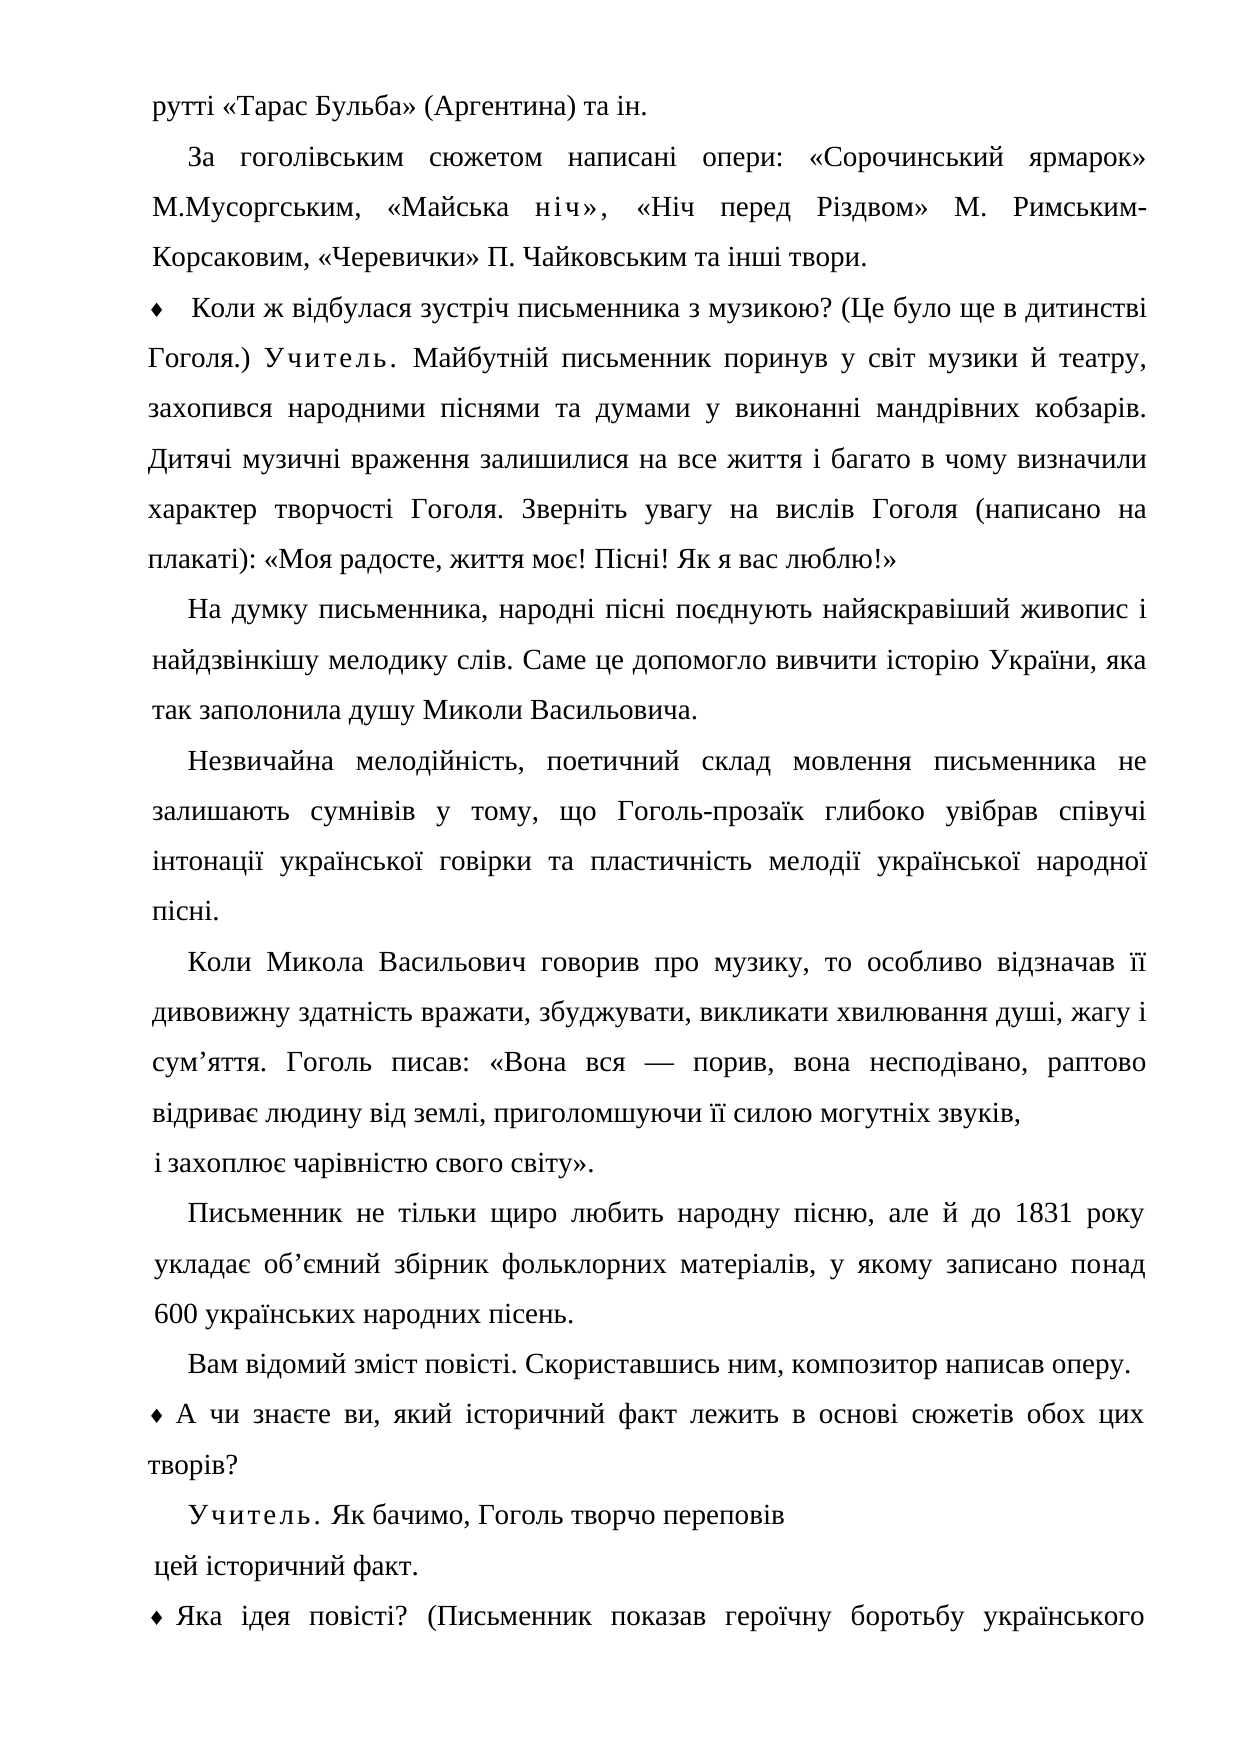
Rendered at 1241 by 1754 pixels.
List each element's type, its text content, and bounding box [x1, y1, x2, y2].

text Незвичайна мелодійність, поетичний склад мовлення письменника не залишають сумнівів у тому, що Гоголь-прозаїк глибоко увібрав співучі інтонації української говірки та пластичність мелодії української народної пісні. [152, 743, 1147, 927]
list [148, 1598, 1145, 1631]
text Вам відомий зміст повісті. Скориставшись ним, композитор написав оперу. [154, 1346, 1145, 1380]
text Письменник не тільки щиро любить народну пісню, але й до 1831 року укладає об’ємний збірник фольклорних матеріалів, у якому записано понад 600 українських народних пісень. [154, 1195, 1145, 1329]
text Учитель. Як бачимо, Гоголь творчо переповів [154, 1497, 1152, 1531]
text За гоголівським сюжетом написані опери: «Сорочинський ярмарок» М.Мусоргським, «Майська ніч», «Ніч перед Різдвом» М. Римським- Корсаковим, «Черевички» П. Чайковським та інші твори. [152, 139, 1147, 273]
text На думку письменника, народні пісні поєднують найяскравіший живопис і найдзвінкішу мелодику слів. Саме це допомогло вивчити історію України, яка так заполонила душу Миколи Васильовича. [152, 592, 1147, 726]
list Коли ж відбулася зустріч письменника з музикою? (Це було ще в дитинстві Гоголя.) Учитель. Майбутній письменник поринув у світ музики й театру, захопився народними піснями та думами у виконанні мандрівних кобзарів. Дитячі музичні враження залишилися на все життя і багато в чому визначили характер творчості Гоголя. Зверніть увагу на вислів Гоголя (написано на плакаті): «Моя радосте, життя моє! Пісні! Як я вас люблю!» [148, 290, 1147, 575]
list А чи знаєте ви, який історичний факт лежить в основі сюжетів обох цих творів? [148, 1397, 1145, 1481]
text і захоплює чарівністю свого світу». [154, 1145, 1152, 1179]
text Коли Микола Васильович говорив про музику, то особливо відзначав її дивовижну здатність вражати, збуджувати, викликати хвилювання душі, жагу і сум’яття. Гоголь писав: «Вона вся — порив, вона несподівано, раптово відриває людину від землі, приголомшуючи її силою могутніх звуків, [152, 944, 1147, 1128]
text цей історичний факт. [154, 1548, 1152, 1581]
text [152, 88, 1147, 122]
